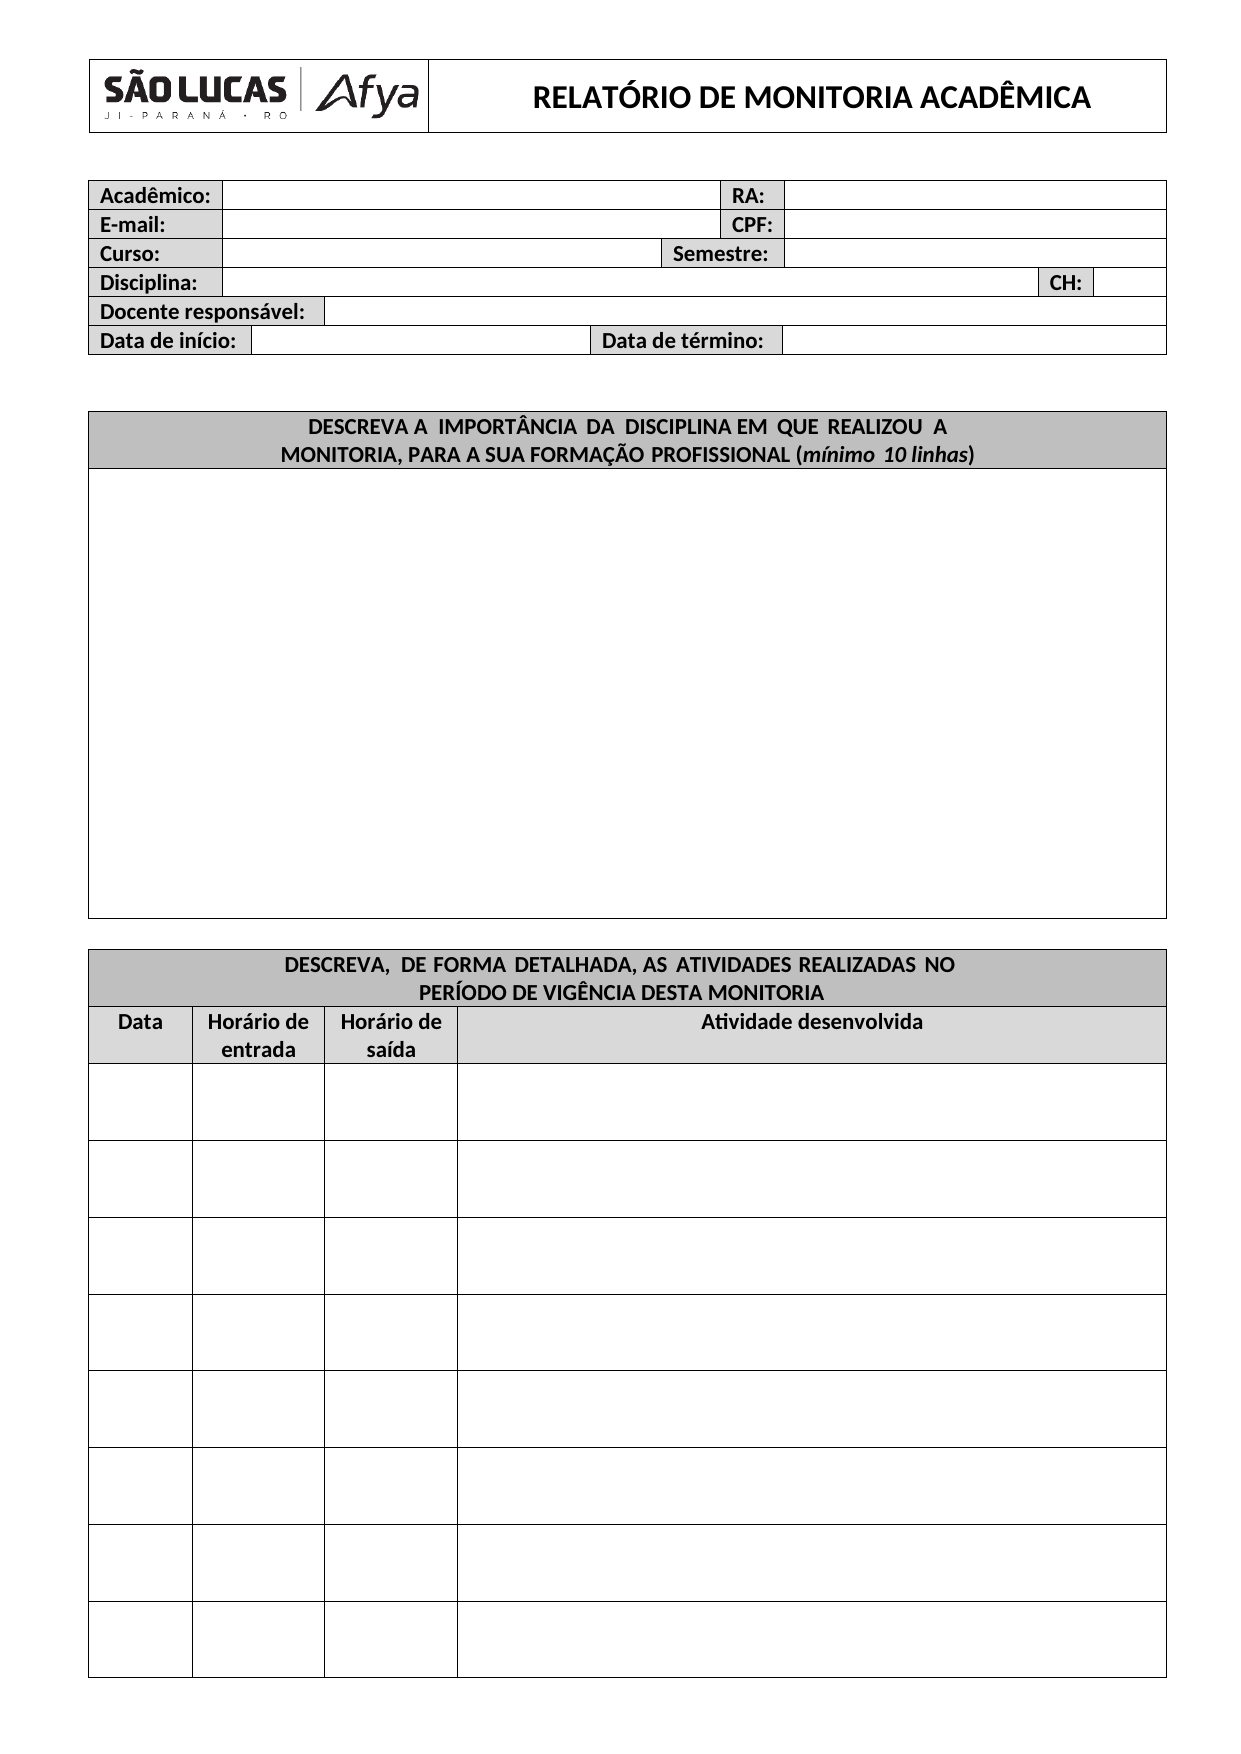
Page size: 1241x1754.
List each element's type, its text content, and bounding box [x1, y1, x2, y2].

table_cell [89, 1218, 192, 1293]
table_header [90, 60, 428, 132]
table_cell Horário de entrada [193, 1007, 324, 1063]
table_cell [193, 1295, 324, 1370]
table_cell [89, 1448, 192, 1524]
table_cell Docente responsável: [89, 297, 324, 325]
table_cell [193, 1064, 324, 1140]
table_cell Semestre: [662, 239, 784, 267]
table_cell [785, 210, 1166, 238]
table_cell Data de término: [591, 326, 782, 354]
table_cell [785, 239, 1166, 267]
table_cell [223, 210, 720, 238]
table_cell Data de início: [89, 326, 251, 354]
table_cell [89, 1525, 192, 1601]
table_cell [325, 1525, 457, 1601]
table_cell [89, 1371, 192, 1447]
table_cell [325, 1371, 457, 1447]
table_cell [89, 1295, 192, 1370]
table_header DESCREVA, DE FORMA DETALHADA, AS ATIVIDADES REALIZADAS NO PERÍODO DE VIGÊNCIA DESTA MONITORIA [89, 950, 1166, 1006]
table_cell [458, 1295, 1166, 1370]
table_header [223, 181, 720, 209]
table_cell [223, 239, 661, 267]
table_cell [193, 1525, 324, 1601]
table_cell E-mail: [89, 210, 222, 238]
table_cell [458, 1448, 1166, 1524]
table_cell [193, 1218, 324, 1293]
table_cell [193, 1141, 324, 1217]
table_cell [325, 1448, 457, 1524]
table_cell [193, 1371, 324, 1447]
table_header DESCREVA A IMPORTÂNCIA DA DISCIPLINA EM QUE REALIZOU A MONITORIA, PARA A SUA FORMAÇÃO PROFISSIONAL (mínimo 10 linhas) [89, 412, 1166, 468]
table_cell Atividade desenvolvida [458, 1007, 1166, 1063]
table_header [785, 181, 1166, 209]
table_cell [1094, 268, 1166, 296]
table_cell [458, 1141, 1166, 1217]
table_cell [193, 1602, 324, 1677]
table_cell [458, 1218, 1166, 1293]
table_cell CPF: [721, 210, 784, 238]
table_header Acadêmico: [89, 181, 222, 209]
table_header RELATÓRIO DE MONITORIA ACADÊMICA [429, 60, 1166, 132]
table_cell [89, 1141, 192, 1217]
table_cell [89, 1602, 192, 1677]
table_cell [783, 326, 1166, 354]
table_header RA: [721, 181, 784, 209]
table_cell [458, 1602, 1166, 1677]
table_cell [458, 1371, 1166, 1447]
table_cell [325, 1141, 457, 1217]
table_cell [325, 1295, 457, 1370]
table_cell [325, 1602, 457, 1677]
table_cell [325, 1218, 457, 1293]
table_cell [325, 297, 1166, 325]
table_cell [193, 1448, 324, 1524]
table_cell Horário de saída [325, 1007, 457, 1063]
table_cell [325, 1064, 457, 1140]
table_cell [458, 1064, 1166, 1140]
table_cell [252, 326, 590, 354]
table_cell [89, 1064, 192, 1140]
table_cell Disciplina: [89, 268, 222, 296]
table_cell [223, 268, 1038, 296]
table_cell CH: [1039, 268, 1093, 296]
table_cell [89, 469, 1166, 918]
table_cell Data [89, 1007, 192, 1063]
table_cell Curso: [89, 239, 222, 267]
table_cell [458, 1525, 1166, 1601]
